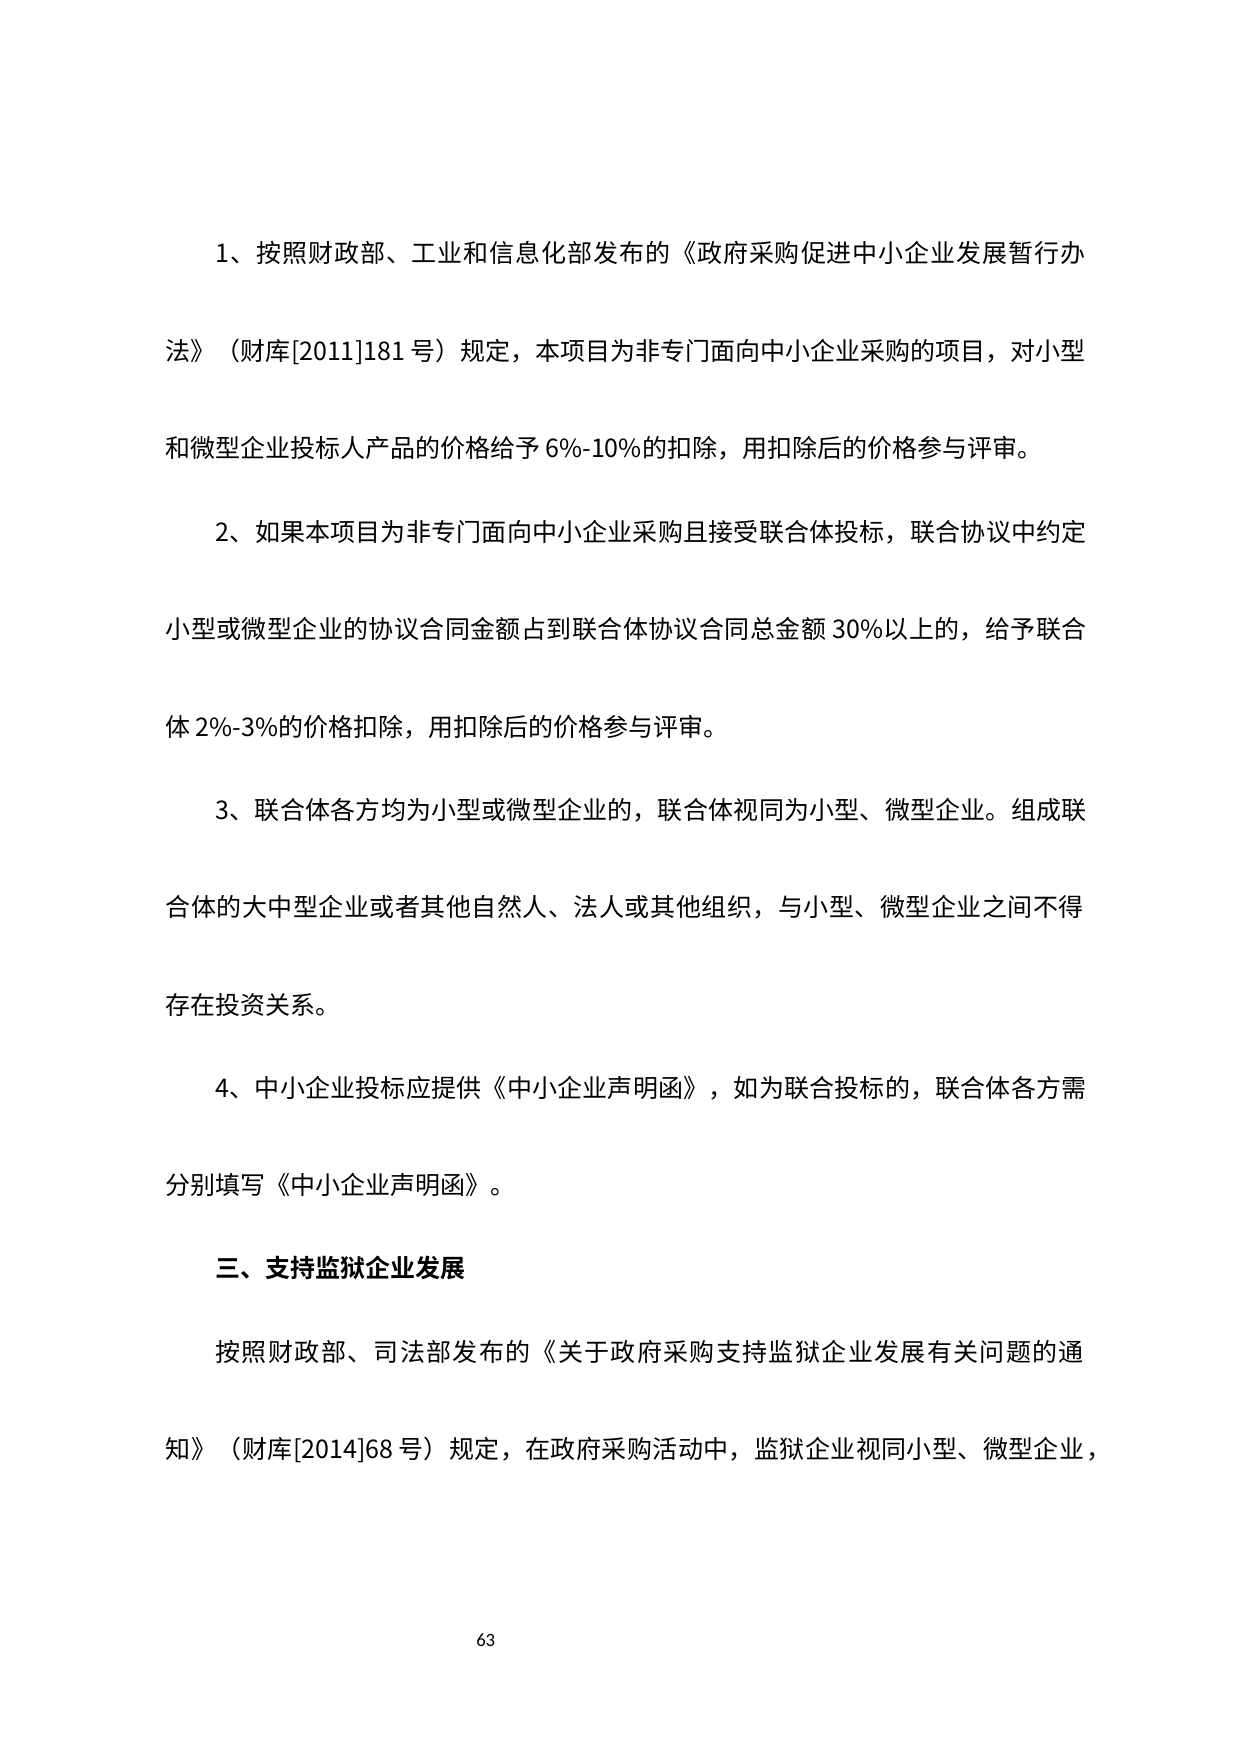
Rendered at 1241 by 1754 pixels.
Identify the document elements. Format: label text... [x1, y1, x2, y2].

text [165, 1318, 1087, 1480]
text 1、按照财政部、工业和信息化部发布的《政府采购促进中小企业发展暂行办法》（财库[2011]181号）规定，本项目为非专门面向中小企业采购的项目，对小型和微型企业投标人产品的价格给予6%-10%的扣除，用扣除后的价格参与评审。 [165, 219, 1087, 479]
text 4、中小企业投标应提供《中小企业声明函》，如为联合投标的，联合体各方需分别填写《中小企业声明函》。 [165, 1054, 1087, 1216]
text 三、支持监狱企业发展 [165, 1234, 1087, 1299]
text 2、如果本项目为非专门面向中小企业采购且接受联合体投标，联合协议中约定小型或微型企业的协议合同金额占到联合体协议合同总金额30%以上的，给予联合体2%-3%的价格扣除，用扣除后的价格参与评审。 [165, 498, 1087, 758]
text 3、联合体各方均为小型或微型企业的，联合体视同为小型、微型企业。组成联合体的大中型企业或者其他自然人、法人或其他组织，与小型、微型企业之间不得存在投资关系。 [165, 776, 1087, 1036]
